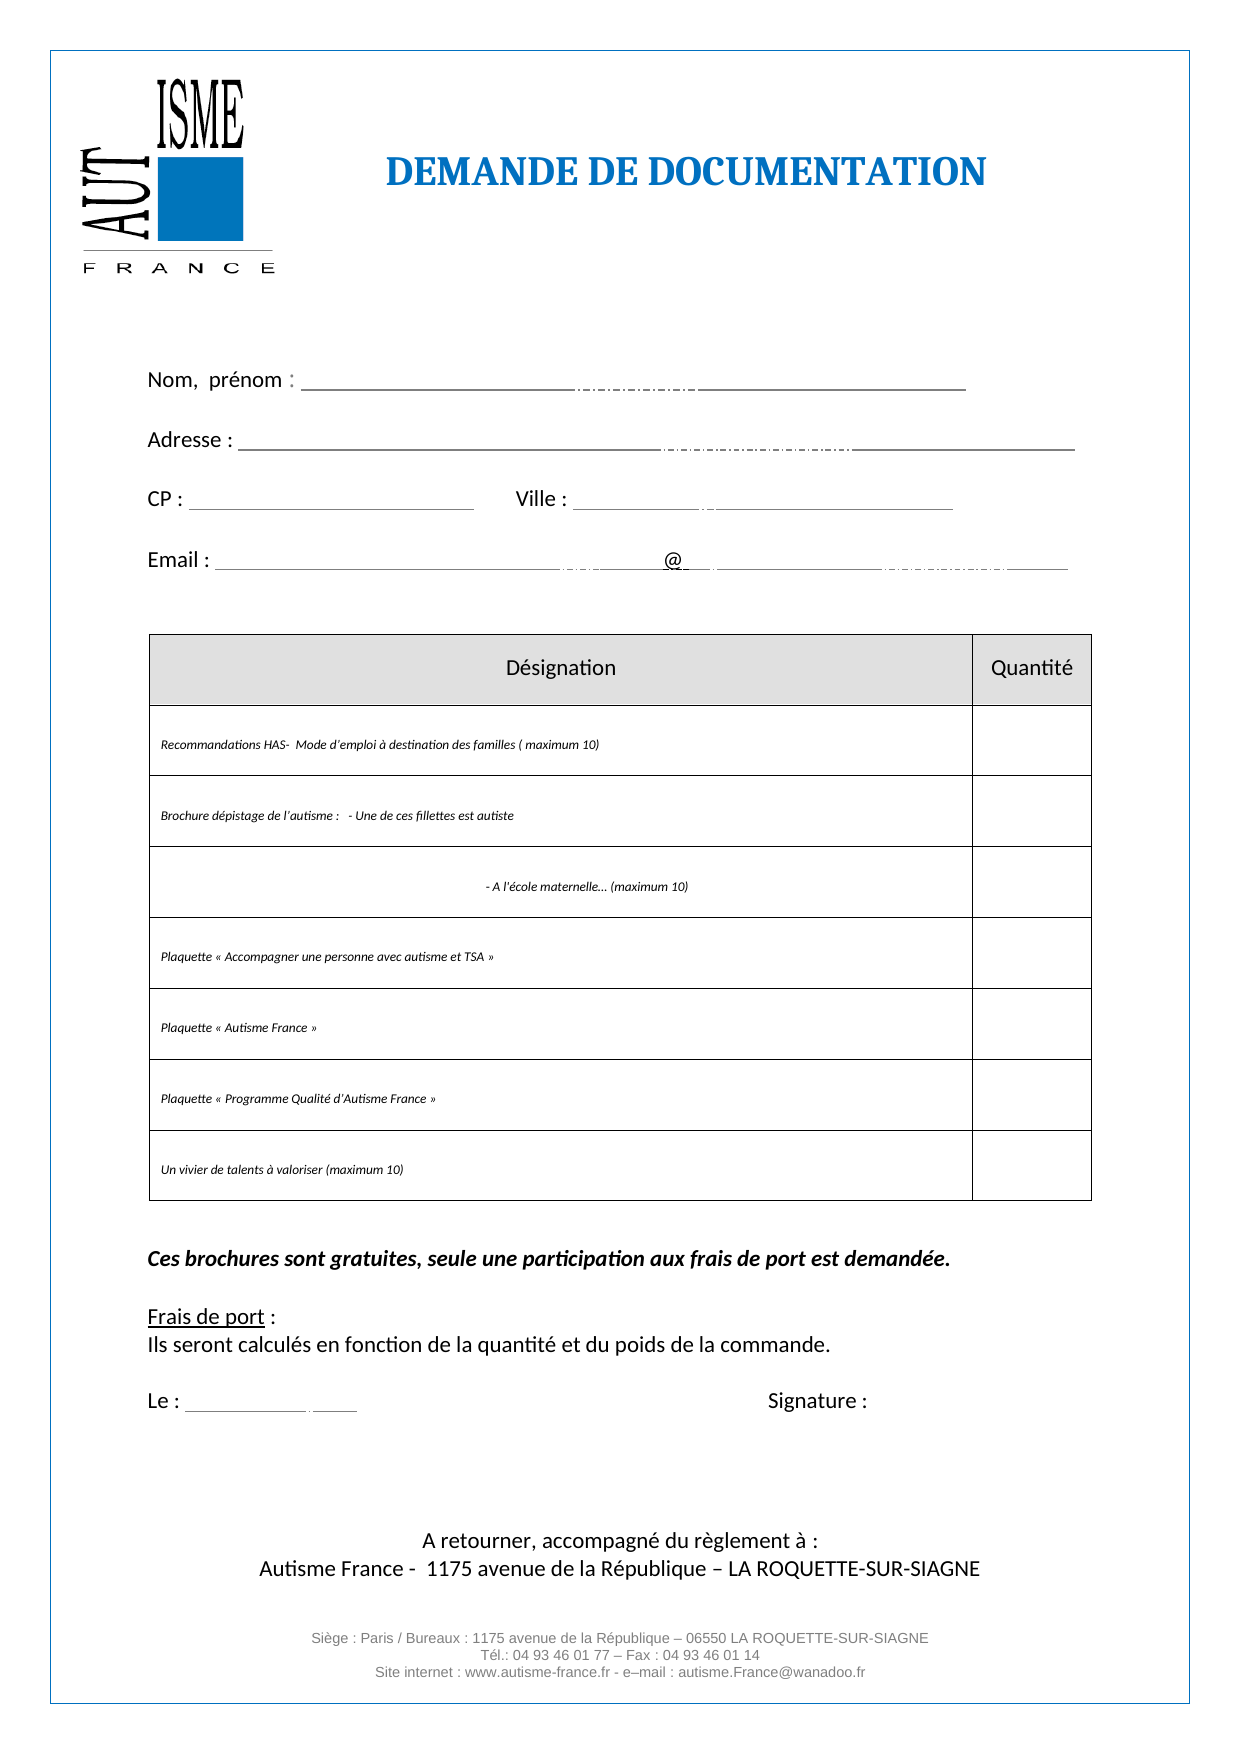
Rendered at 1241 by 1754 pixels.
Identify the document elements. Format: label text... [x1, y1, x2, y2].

subtitle Demande de documentation [280, 147, 1093, 195]
table_cell - A l'école maternelle… (maximum 10) [150, 847, 972, 917]
table_cell [973, 776, 1091, 846]
table_header Désignation [150, 635, 972, 704]
text Ces brochures sont gratuites, seule une participation aux frais de port est demandée. [147, 1233, 1093, 1274]
text Autisme France - 1175 avenue de la République – LA ROQUETTE-SUR-SIAGNE [147, 1554, 1093, 1582]
table_cell [973, 918, 1091, 988]
table_cell [973, 706, 1091, 775]
text Email : @ [147, 545, 1093, 573]
text Nom, prénom : [147, 363, 1093, 394]
text Frais de port : [147, 1302, 1093, 1330]
table_cell Recommandations HAS- Mode d’emploi à destination des familles ( maximum 10) [150, 706, 972, 775]
table_cell Un vivier de talents à valoriser (maximum 10) [150, 1131, 972, 1200]
table_cell [973, 1060, 1091, 1129]
table_cell [973, 1131, 1091, 1200]
text CP : Ville : [147, 482, 1093, 513]
table_header Quantité [973, 635, 1091, 704]
table_cell Plaquette « Programme Qualité d’Autisme France » [150, 1060, 972, 1129]
picture [78, 78, 277, 277]
text Le : Signature : [147, 1386, 1093, 1414]
text A retourner, accompagné du règlement à : [147, 1526, 1093, 1554]
text Ils seront calculés en fonction de la quantité et du poids de la commande. [147, 1330, 1093, 1358]
table_cell Plaquette « Accompagner une personne avec autisme et TSA » [150, 918, 972, 988]
table_cell Brochure dépistage de l’autisme : - Une de ces fillettes est autiste [150, 776, 972, 846]
table_cell Plaquette « Autisme France » [150, 989, 972, 1059]
text Adresse : [147, 425, 1093, 453]
table_cell [973, 847, 1091, 917]
table_cell [973, 989, 1091, 1059]
